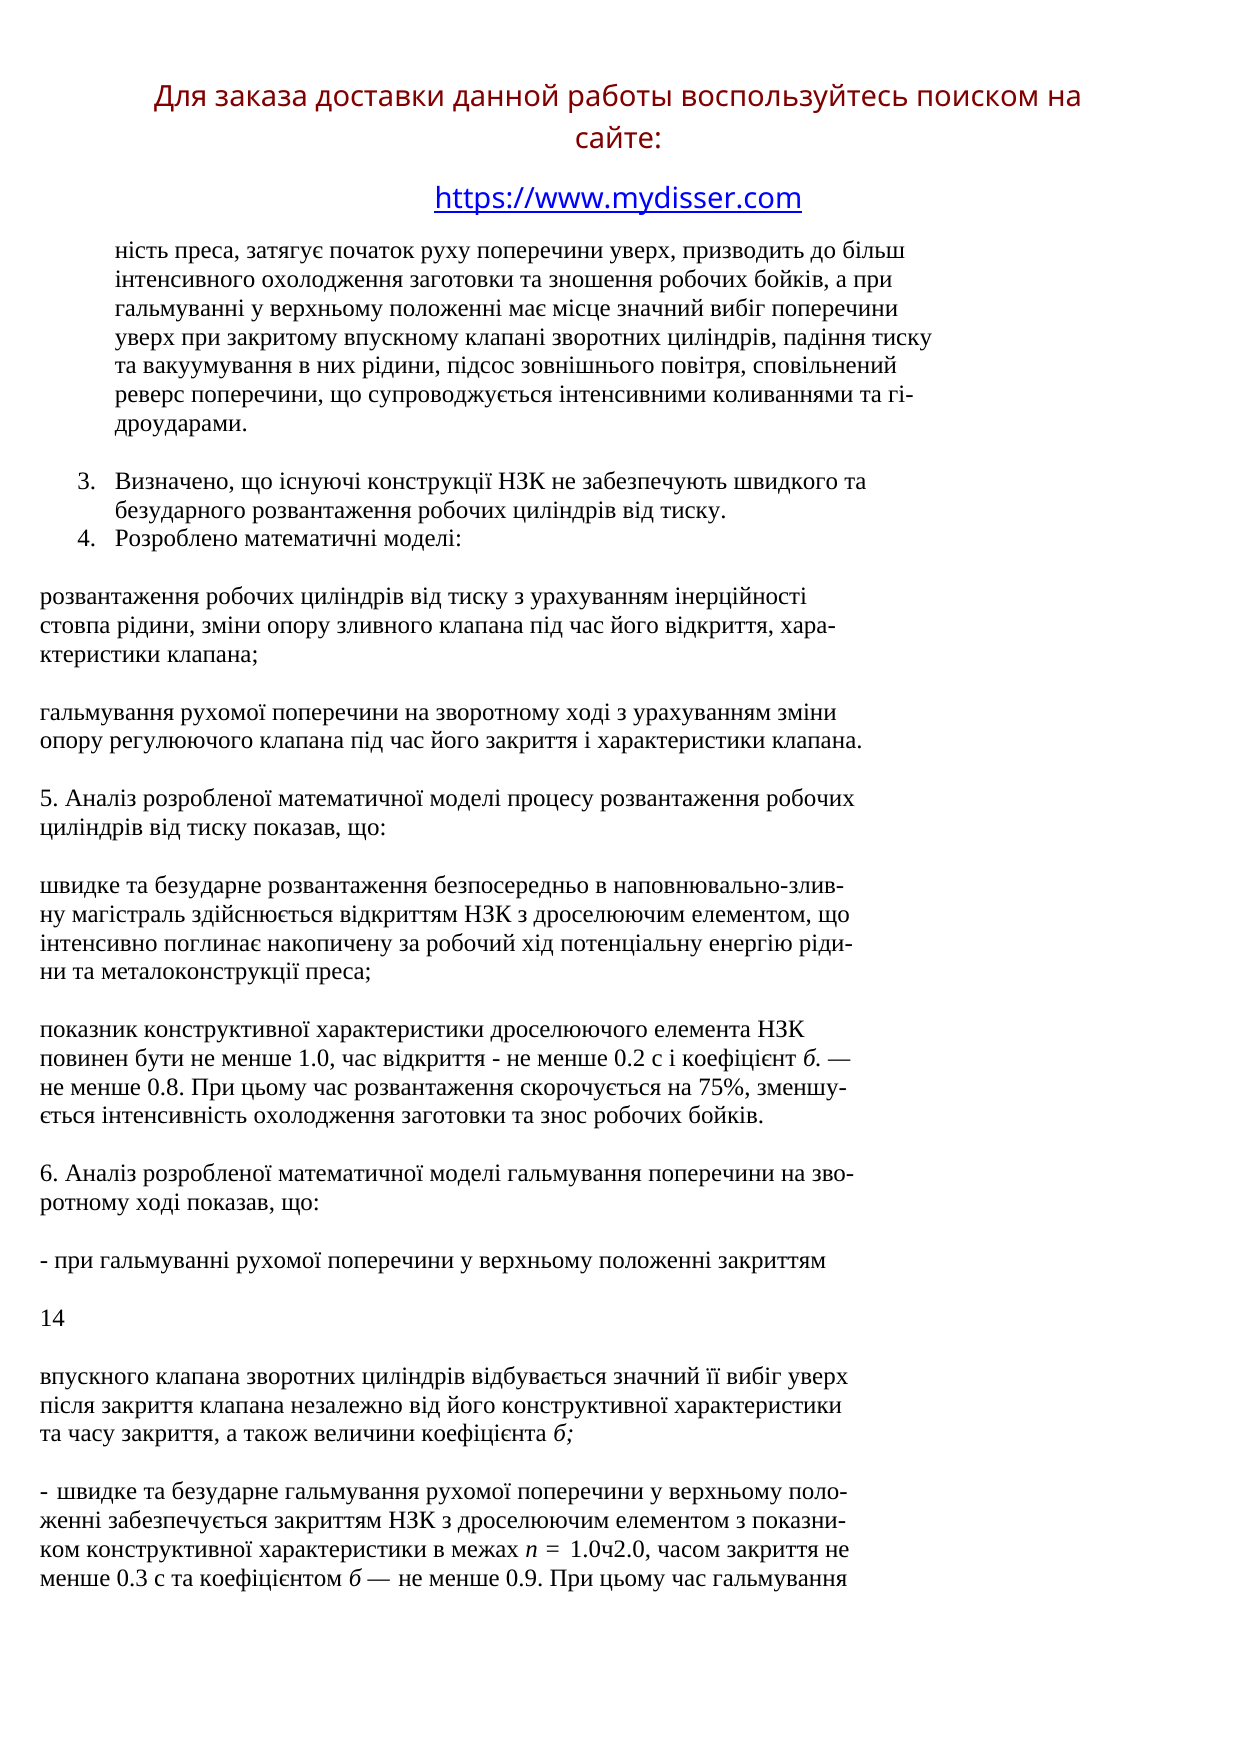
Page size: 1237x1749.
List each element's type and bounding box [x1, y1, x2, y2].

table_cell [40, 236, 1086, 1591]
